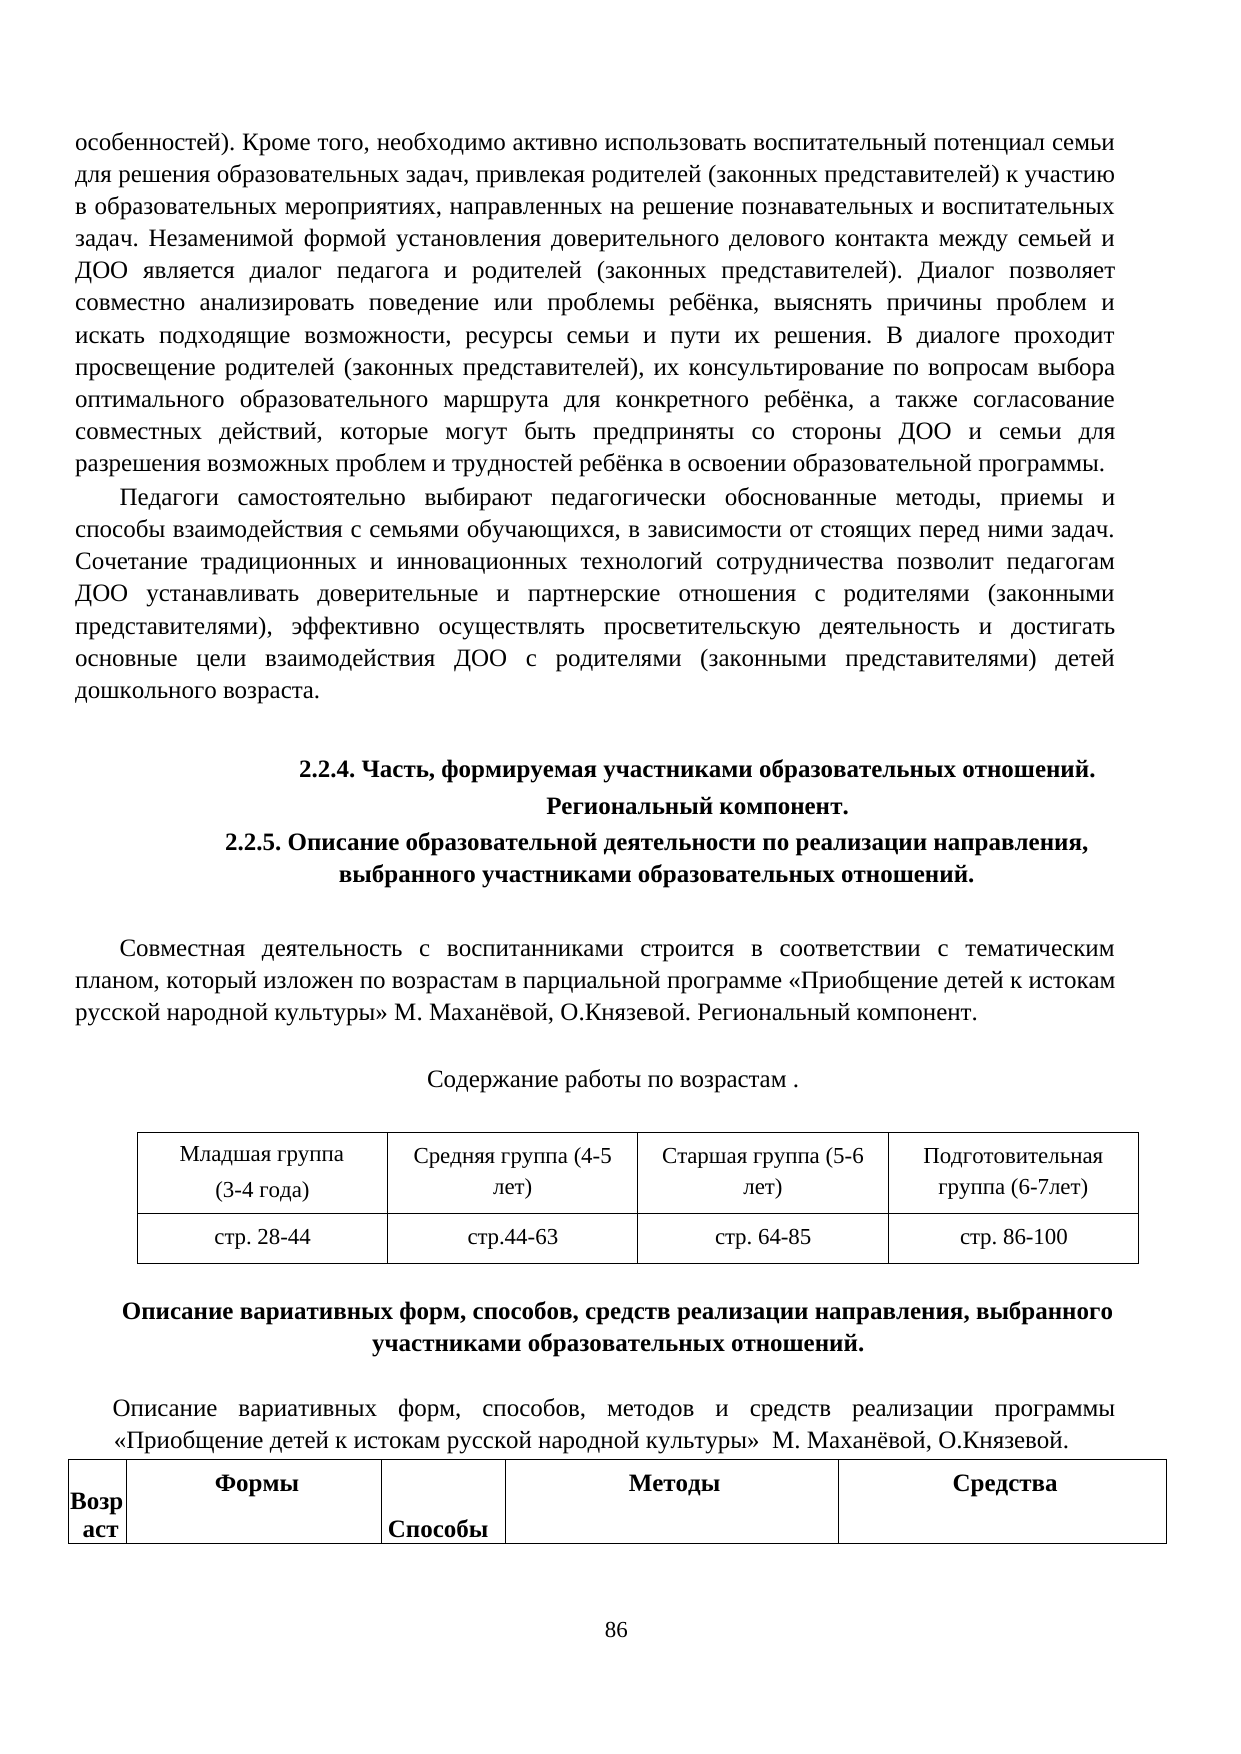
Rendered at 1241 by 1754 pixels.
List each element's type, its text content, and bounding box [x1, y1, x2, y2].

text Содержание работы по возрастам . [81, 1064, 1144, 1093]
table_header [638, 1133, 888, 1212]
text Описание вариативных форм, способов, средств реализации направления, выбранного участниками образовательных отношений. [115, 1296, 1120, 1357]
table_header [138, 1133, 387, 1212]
text Описание вариативных форм, способов, методов и средств реализации программы «Приобщение детей к истокам русской народной культуры» М. Маханёвой, О.Князевой. [112, 1393, 1116, 1454]
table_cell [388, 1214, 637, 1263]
text Совместная деятельность с воспитанниками строится в соответствии с тематическим планом, который изложен по возрастам в парциальной программе «Приобщение детей к истокам русской народной культуры» М. Маханёвой, О.Князевой. Региональный компонент. [75, 933, 1116, 1026]
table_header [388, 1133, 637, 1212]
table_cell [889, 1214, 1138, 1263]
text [75, 127, 1116, 477]
text 2.2.5. Описание образовательной деятельности по реализации направления, выбранного участниками образовательных отношений. [174, 827, 1139, 888]
text Региональный компонент. [229, 791, 1165, 819]
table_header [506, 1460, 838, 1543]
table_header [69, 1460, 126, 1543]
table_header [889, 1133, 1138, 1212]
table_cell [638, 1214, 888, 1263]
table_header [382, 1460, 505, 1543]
text Педагоги самостоятельно выбирают педагогически обоснованные методы, приемы и способы взаимодействия с семьями обучающихся, в зависимости от стоящих перед ними задач. Сочетание традиционных и инновационных технологий сотрудничества позволит педагогам ДОО устанавливать доверительные и партнерские отношения с родителями (законными представителями), эффективно осуществлять просветительскую деятельность и достигать основные цели взаимодействия ДОО с родителями (законными представителями) детей дошкольного возраста. [75, 482, 1116, 704]
text 2.2.4. Часть, формируемая участниками образовательных отношений. [229, 754, 1165, 783]
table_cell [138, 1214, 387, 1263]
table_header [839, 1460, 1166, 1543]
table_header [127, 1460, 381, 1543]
